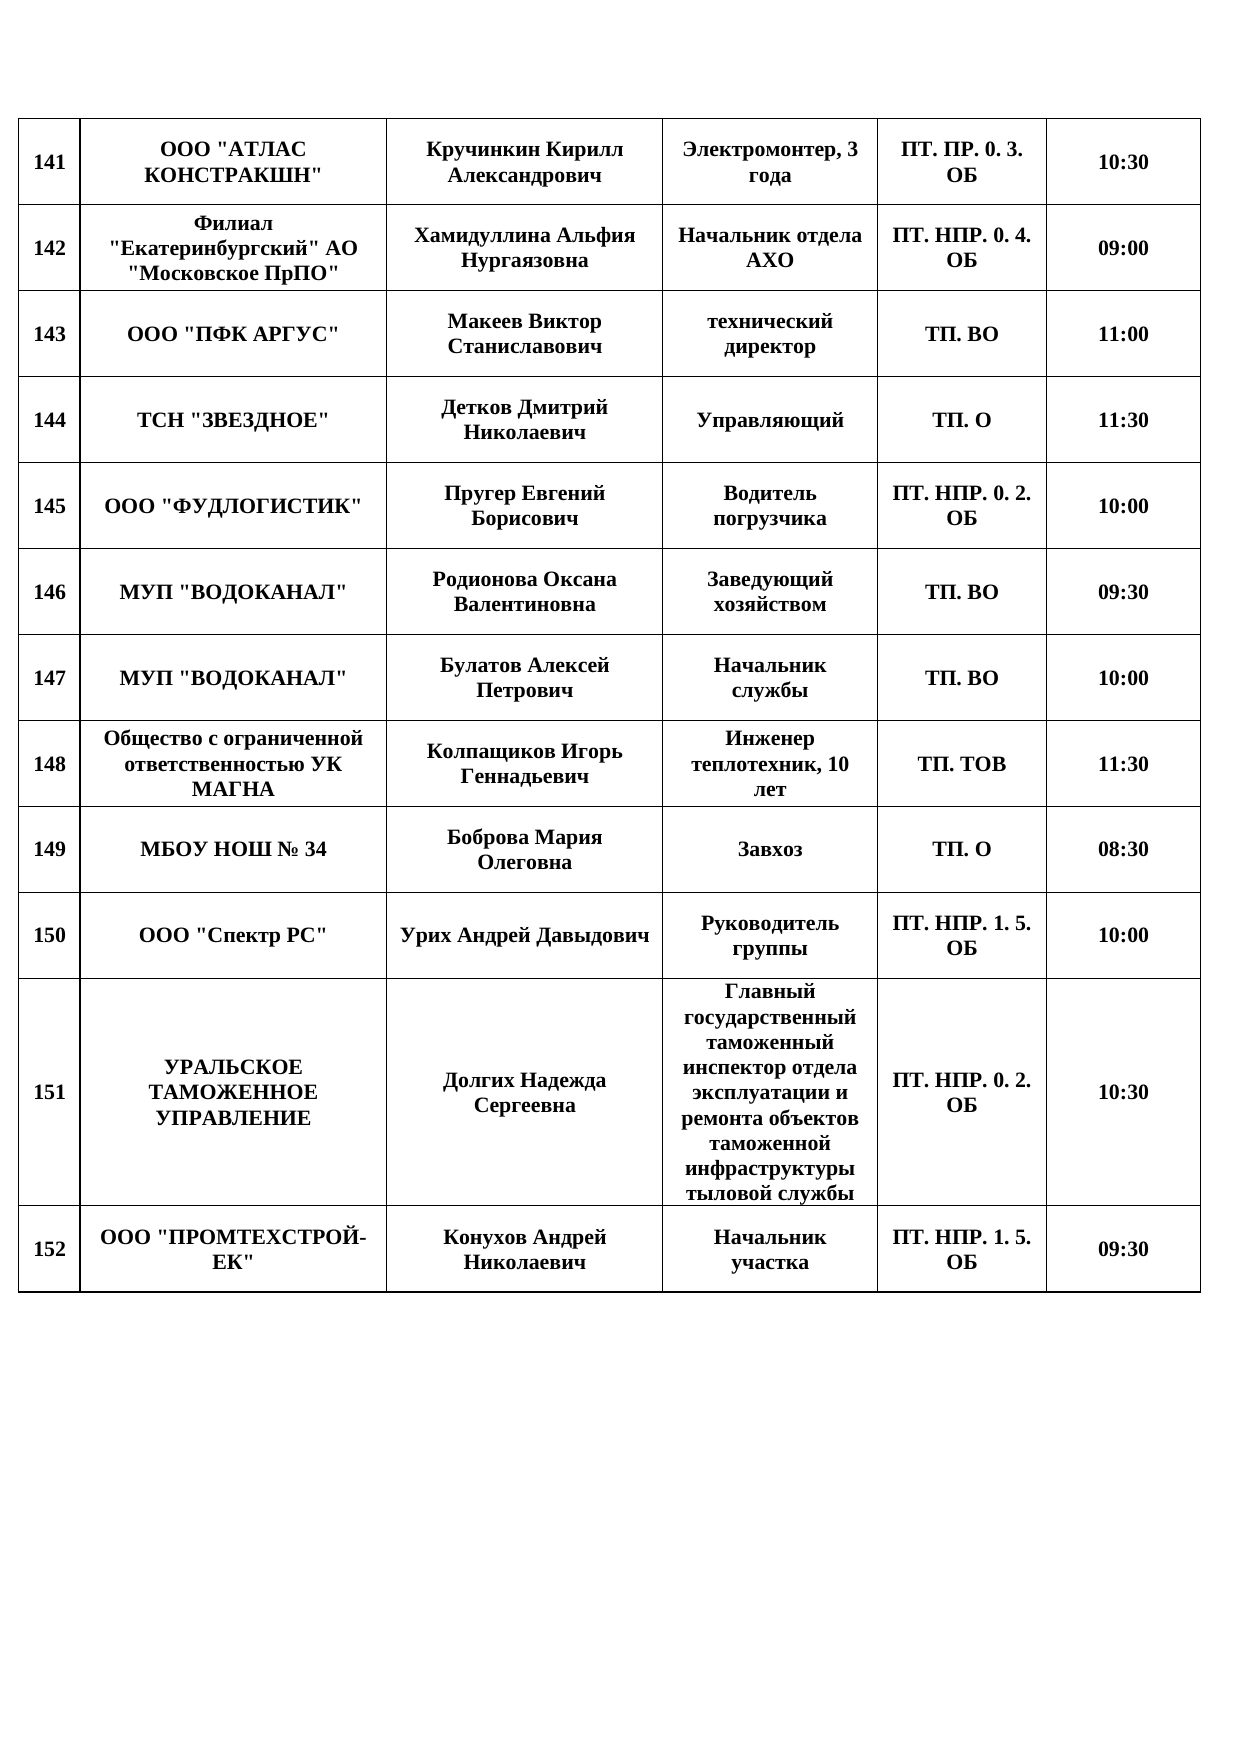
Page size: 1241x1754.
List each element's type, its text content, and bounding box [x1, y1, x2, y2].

table_cell ПТ. ПР. 0. 3. ОБ [878, 119, 1046, 204]
table_cell Конухов Андрей Николаевич [387, 1206, 662, 1291]
table_cell Начальник службы [663, 635, 877, 720]
table_cell 151 [19, 979, 79, 1205]
table_cell МУП "ВОДОКАНАЛ" [81, 549, 386, 634]
table_cell 10:30 [1047, 119, 1200, 204]
table_cell 141 [19, 119, 79, 204]
table_cell Электромонтер, 3 года [663, 119, 877, 204]
table_cell ТП. ВО [878, 635, 1046, 720]
table_cell Инженер теплотехник, 10 лет [663, 721, 877, 806]
table_cell ПТ. НПР. 1. 5. ОБ [878, 893, 1046, 977]
table_cell 148 [19, 721, 79, 806]
table_cell Долгих Надежда Сергеевна [387, 979, 662, 1205]
table_cell МУП "ВОДОКАНАЛ" [81, 635, 386, 720]
table_cell Руководитель группы [663, 893, 877, 977]
table_cell 147 [19, 635, 79, 720]
table_cell 10:30 [1047, 979, 1200, 1205]
table_cell 10:00 [1047, 635, 1200, 720]
table_cell Хамидуллина Альфия Нургаязовна [387, 205, 662, 290]
table_cell Булатов Алексей Петрович [387, 635, 662, 720]
table_cell ООО "АТЛАС КОНСТРАКШН" [81, 119, 386, 204]
table_cell УРАЛЬСКОЕ ТАМОЖЕННОЕ УПРАВЛЕНИЕ [81, 979, 386, 1205]
table_cell ООО "ПФК АРГУС" [81, 291, 386, 376]
table_cell Управляющий [663, 377, 877, 462]
table_cell 144 [19, 377, 79, 462]
table_cell ООО "ПРОМТЕХСТРОЙ-ЕК" [81, 1206, 386, 1291]
table_cell Пругер Евгений Борисович [387, 463, 662, 548]
table_cell Заведующий хозяйством [663, 549, 877, 634]
table_cell 11:00 [1047, 291, 1200, 376]
table_cell ПТ. НПР. 1. 5. ОБ [878, 1206, 1046, 1291]
table_cell 11:30 [1047, 377, 1200, 462]
table_cell Боброва Мария Олеговна [387, 807, 662, 892]
table_cell Урих Андрей Давыдович [387, 893, 662, 977]
table_cell 142 [19, 205, 79, 290]
table_cell ТП. ВО [878, 549, 1046, 634]
table_cell 145 [19, 463, 79, 548]
table_cell ТП. О [878, 807, 1046, 892]
table_cell ТСН "ЗВЕЗДНОЕ" [81, 377, 386, 462]
table_cell Главный государственный таможенный инспектор отдела эксплуатации и ремонта объектов таможенной инфраструктуры тыловой службы [663, 979, 877, 1205]
table_cell 09:30 [1047, 549, 1200, 634]
table_cell 11:30 [1047, 721, 1200, 806]
table_cell 146 [19, 549, 79, 634]
table_cell ООО "Спектр РС" [81, 893, 386, 977]
table_cell 09:30 [1047, 1206, 1200, 1291]
table_cell МБОУ НОШ № 34 [81, 807, 386, 892]
table_cell ТП. ВО [878, 291, 1046, 376]
table_cell Филиал "Екатеринбургский" АО "Московское ПрПО" [81, 205, 386, 290]
table_cell ПТ. НПР. 0. 2. ОБ [878, 463, 1046, 548]
table_cell 08:30 [1047, 807, 1200, 892]
table_cell 10:00 [1047, 463, 1200, 548]
table_cell 10:00 [1047, 893, 1200, 977]
table_cell 09:00 [1047, 205, 1200, 290]
table_cell Водитель погрузчика [663, 463, 877, 548]
table_cell Макеев Виктор Станиславович [387, 291, 662, 376]
table_cell ПТ. НПР. 0. 4. ОБ [878, 205, 1046, 290]
table_cell 150 [19, 893, 79, 977]
table_cell 143 [19, 291, 79, 376]
table_cell ТП. О [878, 377, 1046, 462]
table_cell Родионова Оксана Валентиновна [387, 549, 662, 634]
table_cell технический директор [663, 291, 877, 376]
table_cell Кручинкин Кирилл Александрович [387, 119, 662, 204]
table_cell 149 [19, 807, 79, 892]
table_cell Детков Дмитрий Николаевич [387, 377, 662, 462]
table_cell Общество с ограниченной ответственностью УК МАГНА [81, 721, 386, 806]
table_cell Начальник участка [663, 1206, 877, 1291]
table_cell Завхоз [663, 807, 877, 892]
table_cell ТП. ТОВ [878, 721, 1046, 806]
table_cell Колпащиков Игорь Геннадьевич [387, 721, 662, 806]
table_cell ПТ. НПР. 0. 2. ОБ [878, 979, 1046, 1205]
table_cell 152 [19, 1206, 79, 1291]
table_cell Начальник отдела АХО [663, 205, 877, 290]
table_cell ООО "ФУДЛОГИСТИК" [81, 463, 386, 548]
